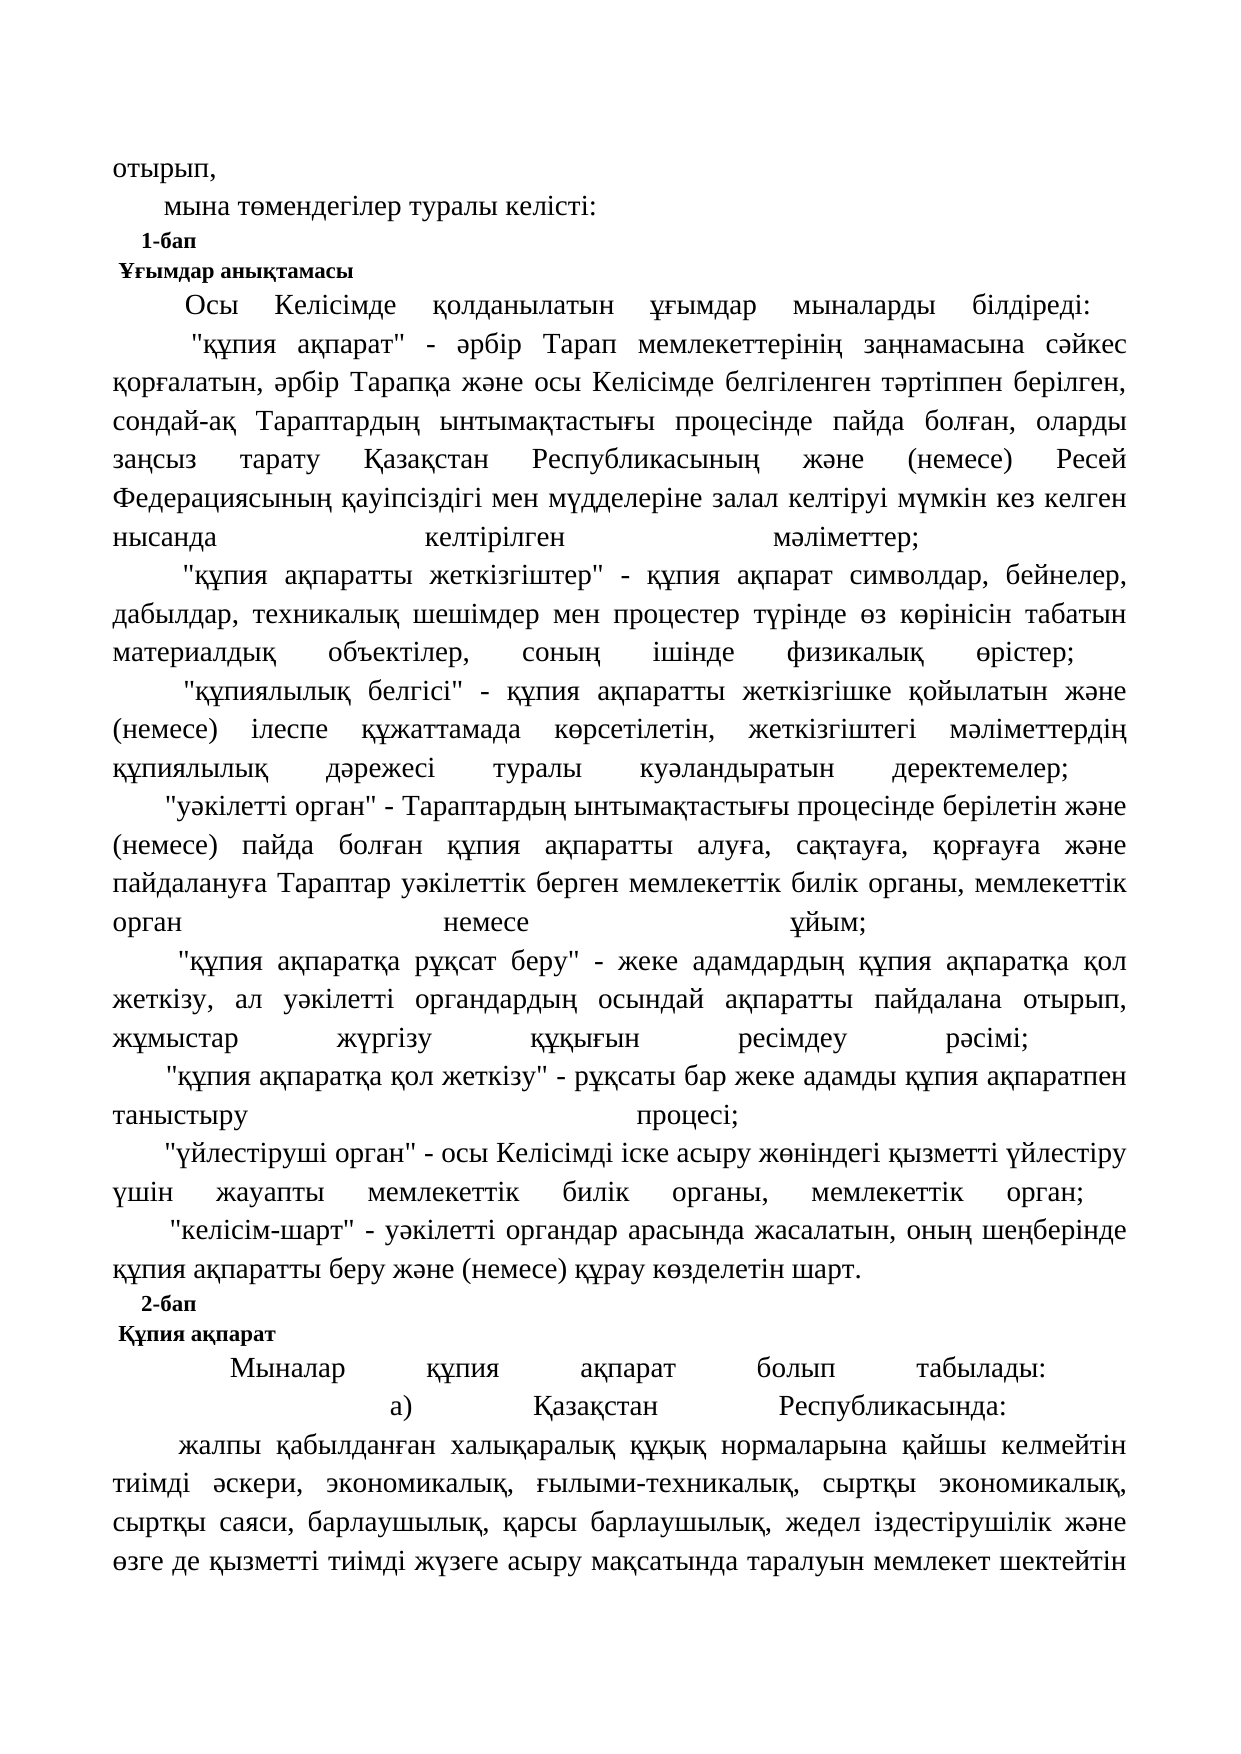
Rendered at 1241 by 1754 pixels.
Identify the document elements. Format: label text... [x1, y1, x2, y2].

text 2-бап Құпия ақпарат [112, 1289, 1128, 1346]
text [112, 150, 1128, 222]
text 1-бап Ұғымдар анықтамасы [112, 227, 1128, 284]
text Осы Келiсiмде қолданылатын ұғымдар мыналарды білдiреді: "құпия ақпарат" - әрбiр Тарап мемлекеттерінің заңнамасына сәйкес қорғалатын, әрбiр Тарапқа және осы Келiсiмде белгіленген тәртіппен берiлген, сондай-ақ Тараптардың ынтымақтастығы процесiнде пайда болған, оларды заңсыз тарату Қазақстан Республикасының және (немесе) Ресей Федерациясының қауiпсiздiгi мен мүдделерiне залал келтiруi мүмкiн кез келген нысанда келтiрiлген мәлiметтер; "құпия ақпаратты жеткiзгіштер" - құпия ақпарат символдар, бейнелер, дабылдар, техникалық шешiмдер мен процестер түрінде өз көрiнiсiн табатын материалдық объектiлер, соның iшiнде физикалық өрiстер; "құпиялылық белгiсi" - құпия ақпаратты жеткiзгішке қойылатын және (немесе) iлеспе құжаттамада көрсетiлетiн, жеткiзгіштегi мәлiметтердің құпиялылық дәрежесi туралы куәландыратын деректемелер; "уәкiлетті орган" - Тараптардың ынтымақтастығы процесiнде берiлетiн және (немесе) пайда болған құпия ақпаратты алуға, сақтауға, қорғауға және пайдалануға Тараптар уәкiлеттiк берген мемлекеттік билiк органы, мемлекеттiк орган немесе ұйым; "құпия ақпаратқа рұқсат беру" - жеке адамдардың құпия ақпаратқа қол жеткiзу, ал уәкiлеттi органдардың осындай ақпаратты пайдалана отырып, жұмыстар жүргізу құқығын ресiмдеу рәсімі; "құпия ақпаратқа қол жеткiзу" - рұқсаты бар жеке адамды құпия ақпаратпен таныстыру процесi; "үйлестiруші орган" - осы Келiсiмдi iске асыру жөніндегi қызметтi үйлестiру үшiн жауапты мемлекеттік билiк органы, мемлекеттік орган; "келiсiм-шарт" - уәкiлеттi органдар арасында жасалатын, оның шеңберiнде құпия ақпаратты беру және (немесе) құрау көзделетiн шарт. [112, 287, 1128, 1284]
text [112, 1350, 1128, 1576]
